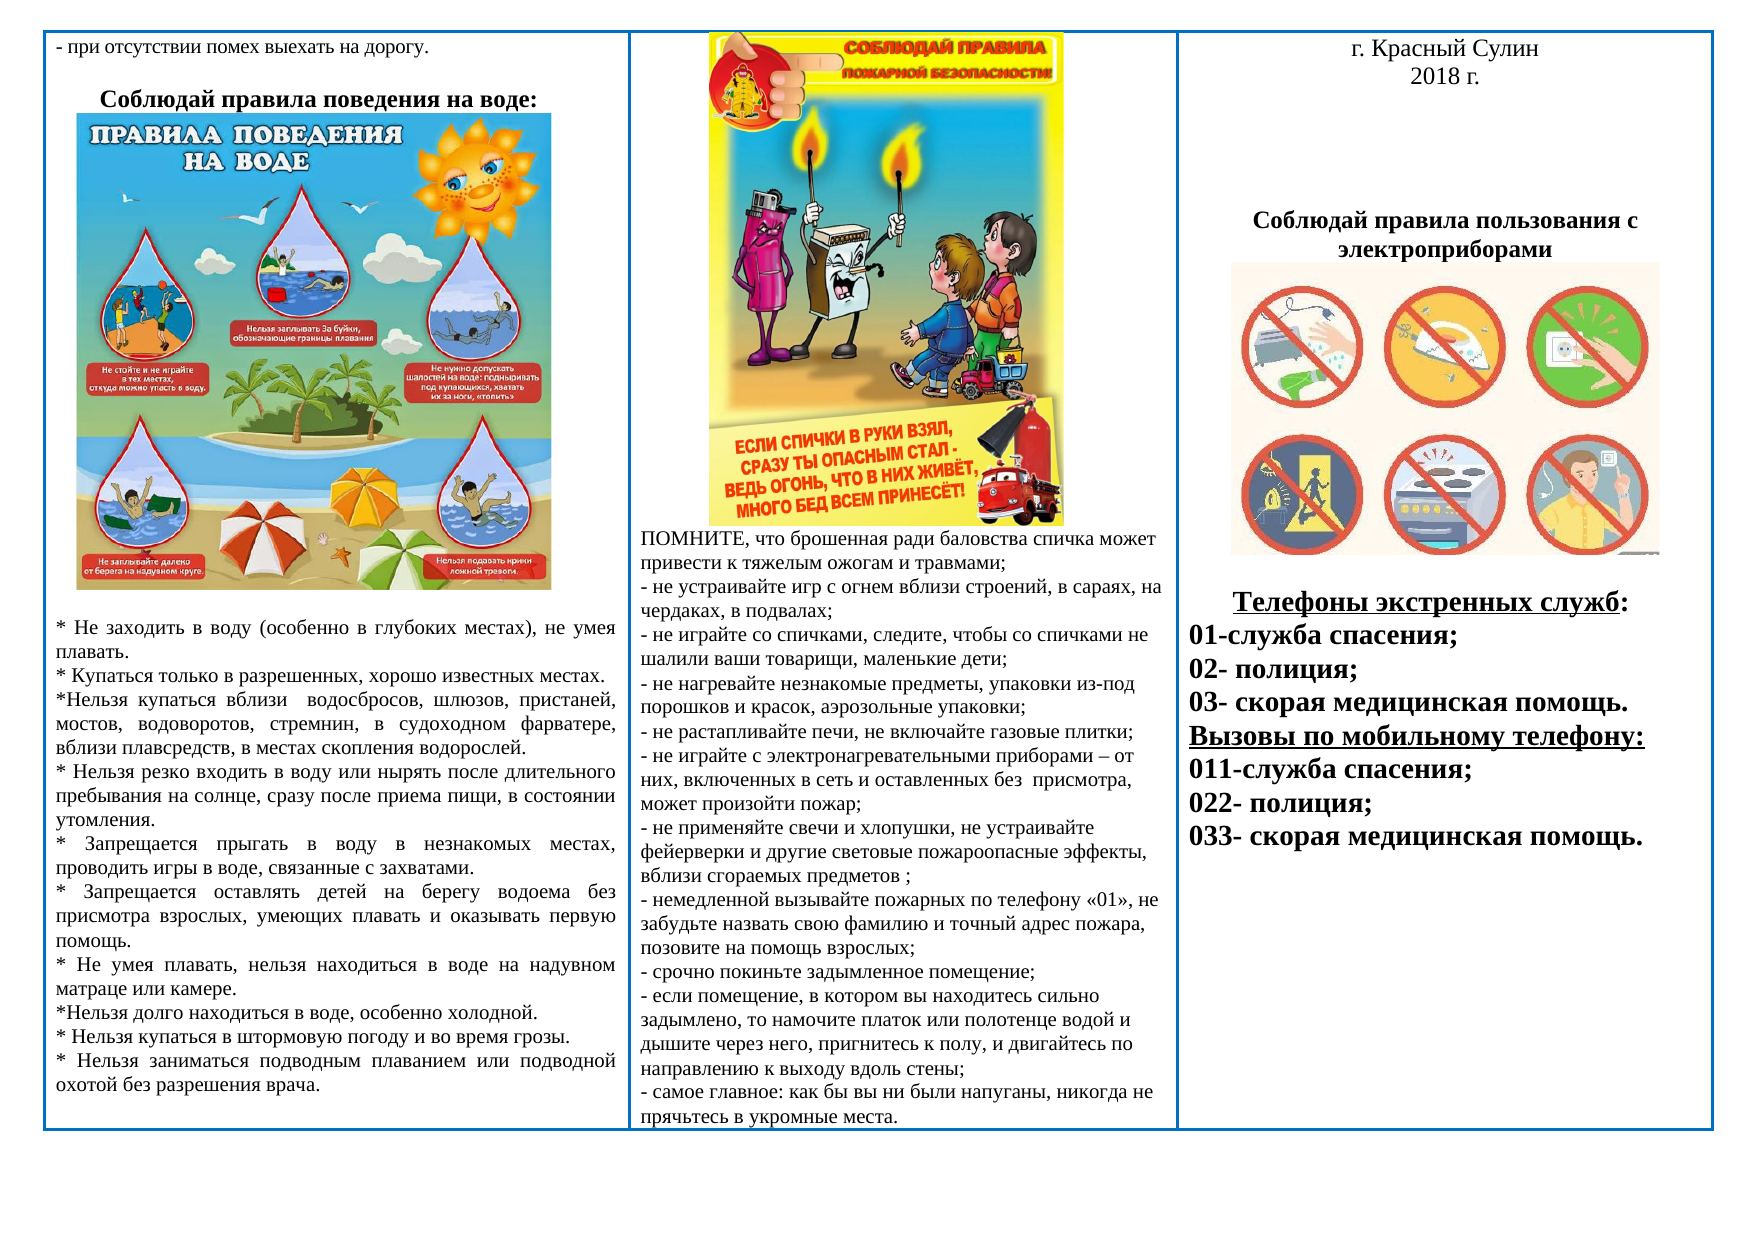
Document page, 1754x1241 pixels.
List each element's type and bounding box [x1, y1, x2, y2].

picture [709, 32, 1064, 526]
picture [1231, 262, 1660, 555]
table_header [631, 33, 1176, 1128]
table_header [46, 33, 628, 1128]
table_header [1179, 33, 1711, 1128]
picture [76, 113, 552, 590]
